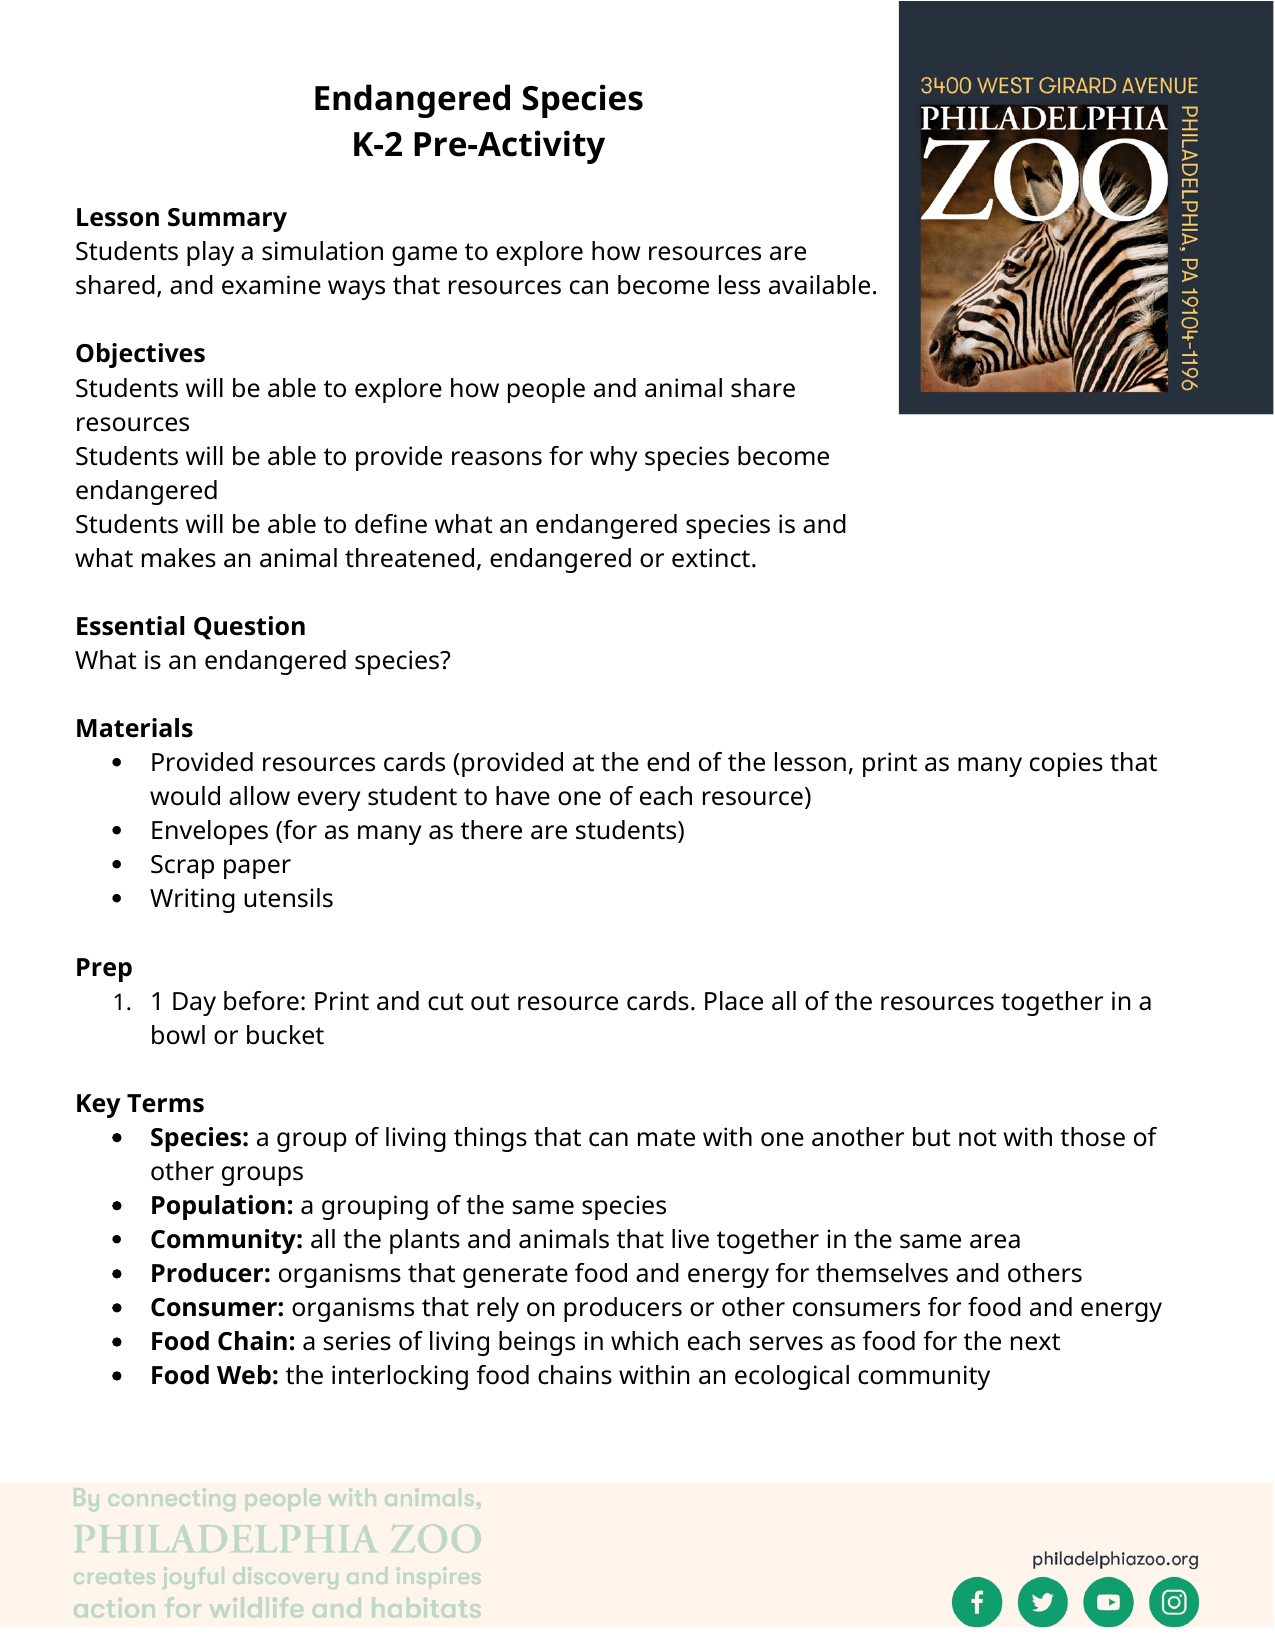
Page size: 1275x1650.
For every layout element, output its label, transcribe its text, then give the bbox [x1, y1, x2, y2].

text Endangered Species [75, 75, 881, 120]
text Students play a simulation game to explore how resources are shared, and examine ways that resources can become less available. [75, 234, 881, 302]
list Envelopes (for as many as there are students) [112, 813, 1200, 847]
text Students will be able to explore how people and animal share resources [75, 370, 881, 438]
list Provided resources cards (provided at the end of the lesson, print as many copies that would allow every student to have one of each resource) [112, 745, 1200, 813]
list Food Chain: a series of living beings in which each serves as food for the next [112, 1324, 1200, 1358]
text Objectives [75, 336, 881, 370]
text Students will be able to define what an endangered species is and what makes an animal threatened, endangered or extinct. [75, 506, 881, 574]
text Materials [75, 711, 1200, 745]
text Students will be able to provide reasons for why species become endangered [75, 438, 881, 506]
list Scrap paper [112, 847, 1200, 881]
list 1 Day before: Print and cut out resource cards. Place all of the resources together in a bowl or bucket [112, 983, 1200, 1051]
text Prep [75, 949, 1200, 983]
list Species: a group of living things that can mate with one another but not with those of other groups [112, 1119, 1200, 1188]
list Population: a grouping of the same species [112, 1188, 1200, 1222]
text Key Terms [75, 1086, 1200, 1119]
list Food Web: the interlocking food chains within an ecological community [112, 1358, 1200, 1392]
list Community: all the plants and animals that live together in the same area [112, 1222, 1200, 1256]
list Writing utensils [112, 881, 1200, 915]
list Producer: organisms that generate food and energy for themselves and others [112, 1256, 1200, 1290]
text K-2 Pre-Activity [75, 120, 881, 166]
list Consumer: organisms that rely on producers or other consumers for food and energy [112, 1290, 1200, 1324]
picture [0, 1, 1274, 1650]
text What is an endangered species? [75, 643, 1200, 677]
text Essential Question [75, 609, 1200, 643]
text Lesson Summary [75, 200, 881, 234]
